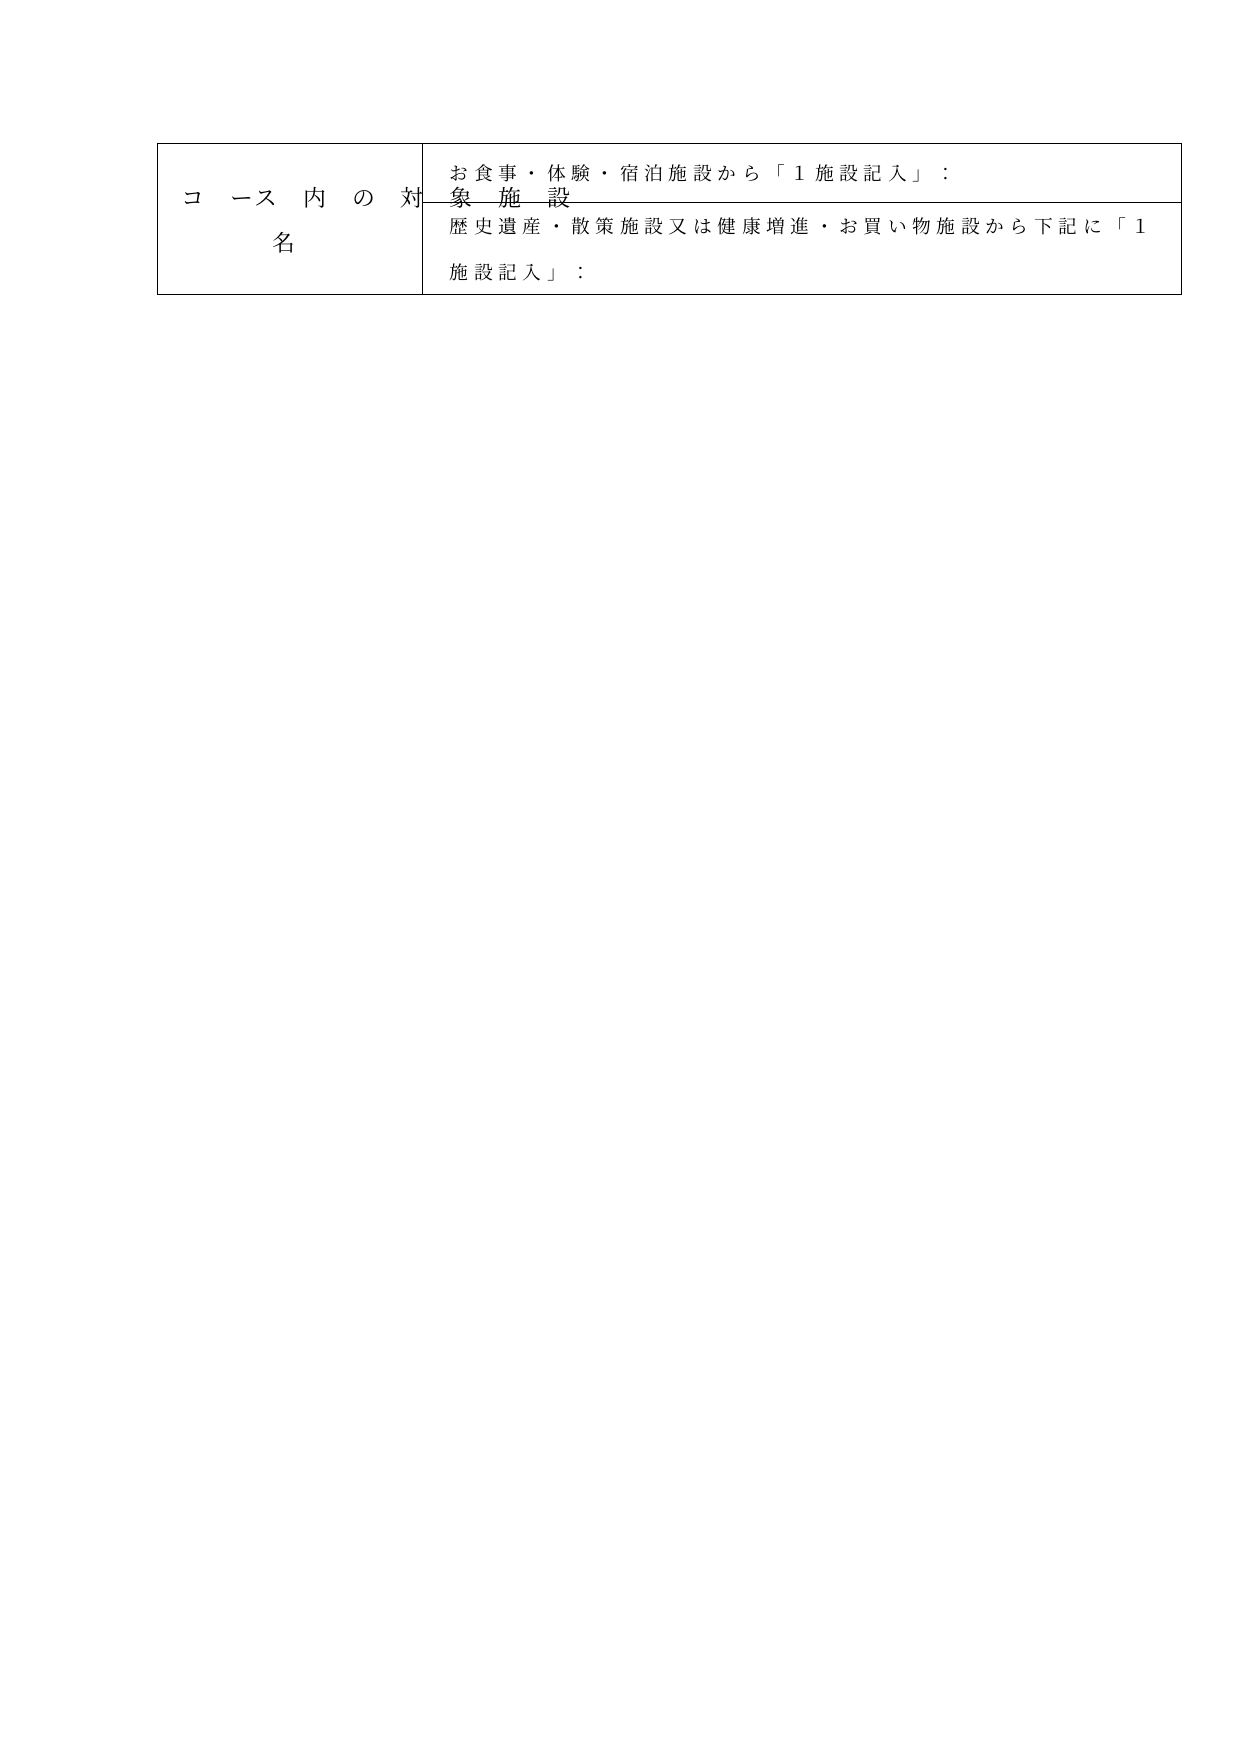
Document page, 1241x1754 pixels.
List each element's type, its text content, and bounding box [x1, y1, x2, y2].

table_cell お食事・体験・宿泊施設から「１施設記入」： [423, 144, 1181, 202]
table_cell 歴史遺産・散策施設又は健康増進・お買い物施設から下記に「１施設記入」： [423, 203, 1181, 294]
table_cell コース内の対象施設名 [158, 144, 422, 294]
